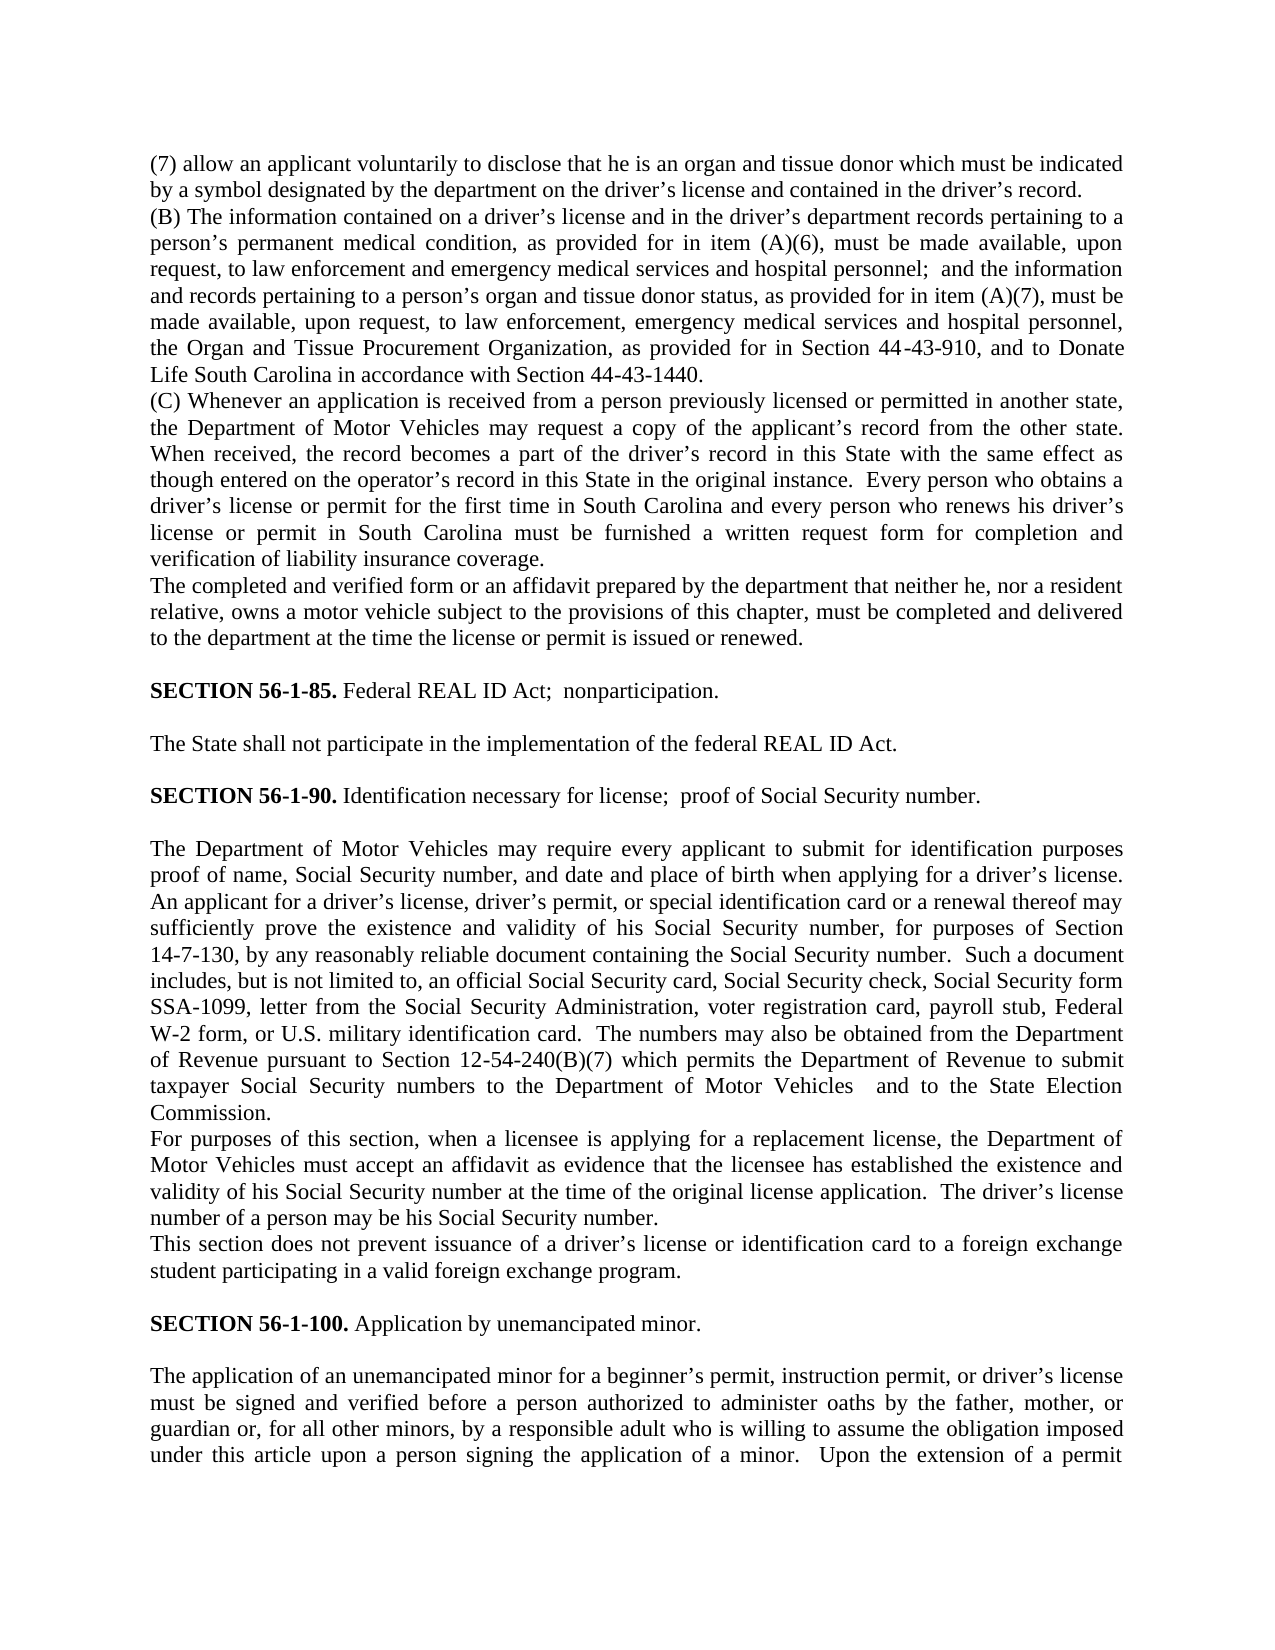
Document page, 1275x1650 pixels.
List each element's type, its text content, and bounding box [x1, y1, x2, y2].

text For purposes of this section, when a licensee is applying for a replacement license, the Department of Motor Vehicles must accept an affidavit as evidence that the licensee has established the existence and validity of his Social Security number at the time of the original license application. The driver’s license number of a person may be his Social Security number. [150, 1125, 1125, 1231]
text The State shall not participate in the implementation of the federal REAL ID Act. [150, 730, 1125, 756]
text SECTION 56-1-85. Federal REAL ID Act; nonparticipation. [150, 677, 1125, 703]
text SECTION 56-1-100. Application by unemancipated minor. [150, 1309, 1125, 1336]
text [150, 1362, 1125, 1468]
text (B) The information contained on a driver’s license and in the driver’s department records pertaining to a person’s permanent medical condition, as provided for in item (A)(6), must be made available, upon request, to law enforcement and emergency medical services and hospital personnel; and the information and records pertaining to a person’s organ and tissue donor status, as provided for in item (A)(7), must be made available, upon request, to law enforcement, emergency medical services and hospital personnel, the Organ and Tissue Procurement Organization, as provided for in Section 44-43-910, and to Donate Life South Carolina in accordance with Section 44-43-1440. [150, 203, 1125, 387]
text SECTION 56-1-90. Identification necessary for license; proof of Social Security number. [150, 782, 1125, 809]
text This section does not prevent issuance of a driver’s license or identification card to a foreign exchange student participating in a valid foreign exchange program. [150, 1231, 1125, 1283]
text The Department of Motor Vehicles may require every applicant to submit for identification purposes proof of name, Social Security number, and date and place of birth when applying for a driver’s license. An applicant for a driver’s license, driver’s permit, or special identification card or a renewal thereof may sufficiently prove the existence and validity of his Social Security number, for purposes of Section 14-7-130, by any reasonably reliable document containing the Social Security number. Such a document includes, but is not limited to, an official Social Security card, Social Security check, Social Security form SSA-1099, letter from the Social Security Administration, voter registration card, payroll stub, Federal W-2 form, or U.S. military identification card. The numbers may also be obtained from the Department of Revenue pursuant to Section 12-54-240(B)(7) which permits the Department of Revenue to submit taxpayer Social Security numbers to the Department of Motor Vehicles and to the State Election Commission. [150, 835, 1125, 1125]
text (C) Whenever an application is received from a person previously licensed or permitted in another state, the Department of Motor Vehicles may request a copy of the applicant’s record from the other state. When received, the record becomes a part of the driver’s record in this State with the same effect as though entered on the operator’s record in this State in the original instance. Every person who obtains a driver’s license or permit for the first time in South Carolina and every person who renews his driver’s license or permit in South Carolina must be furnished a written request form for completion and verification of liability insurance coverage. [150, 387, 1125, 572]
text The completed and verified form or an affidavit prepared by the department that neither he, nor a resident relative, owns a motor vehicle subject to the provisions of this chapter, must be completed and delivered to the department at the time the license or permit is issued or renewed. [150, 572, 1125, 651]
text (7) allow an applicant voluntarily to disclose that he is an organ and tissue donor which must be indicated by a symbol designated by the department on the driver’s license and contained in the driver’s record. [150, 150, 1125, 203]
